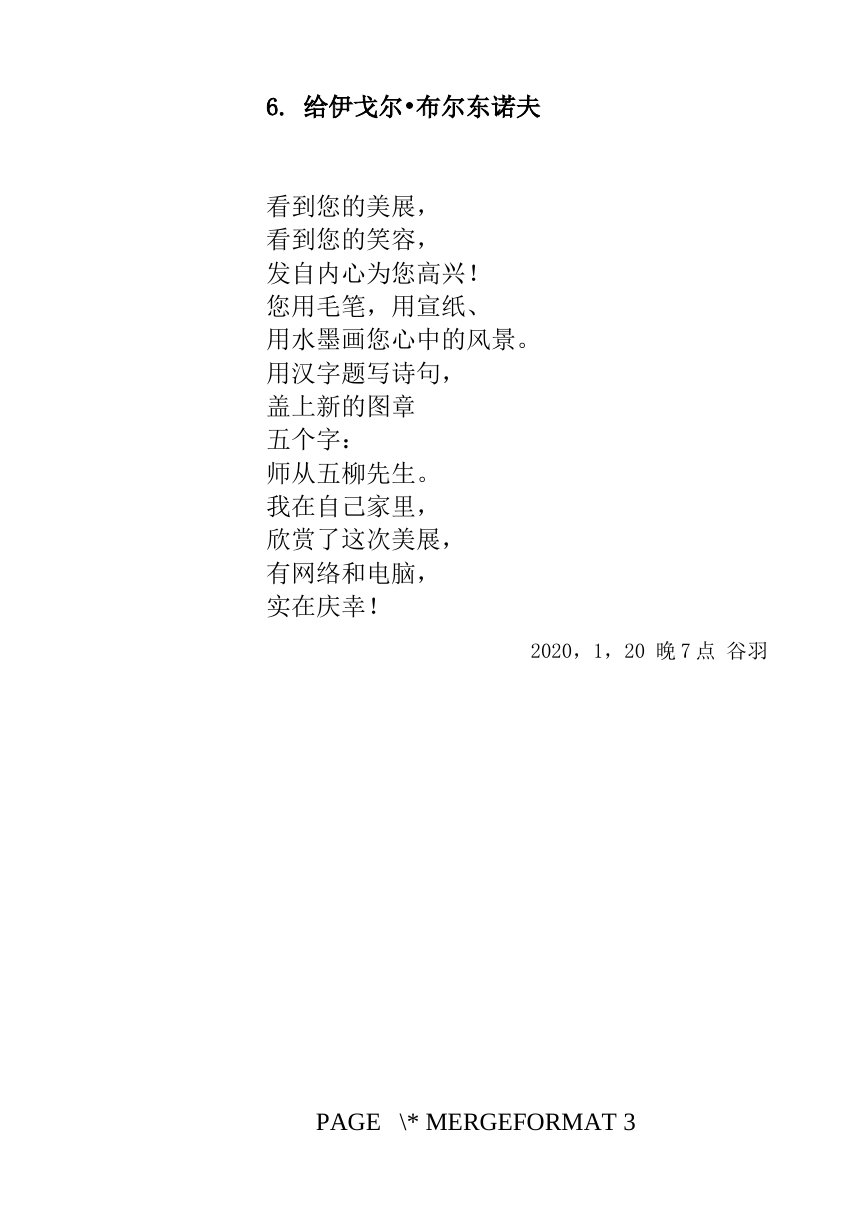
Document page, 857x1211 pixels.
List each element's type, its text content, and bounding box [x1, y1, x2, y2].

text 2020，1，20 晚7点 谷羽 [177, 639, 768, 664]
text 盖上新的图章 [266, 389, 768, 422]
text 实在庆幸！ [266, 589, 768, 622]
text 发自内心为您高兴！ [266, 255, 768, 289]
text 五个字： [266, 422, 768, 455]
list 给伊戈尔•布尔东诺夫 [266, 89, 768, 122]
text 有网络和电脑， [266, 555, 768, 589]
text 看到您的美展， [266, 189, 768, 222]
text 我在自己家里， [266, 489, 768, 522]
text 欣赏了这次美展， [266, 522, 768, 555]
text 师从五柳先生。 [266, 455, 768, 489]
text 您用毛笔，用宣纸、 [266, 289, 768, 322]
text 用水墨画您心中的风景。 [266, 322, 768, 355]
text 用汉字题写诗句， [266, 355, 768, 389]
text 看到您的笑容， [266, 222, 768, 255]
